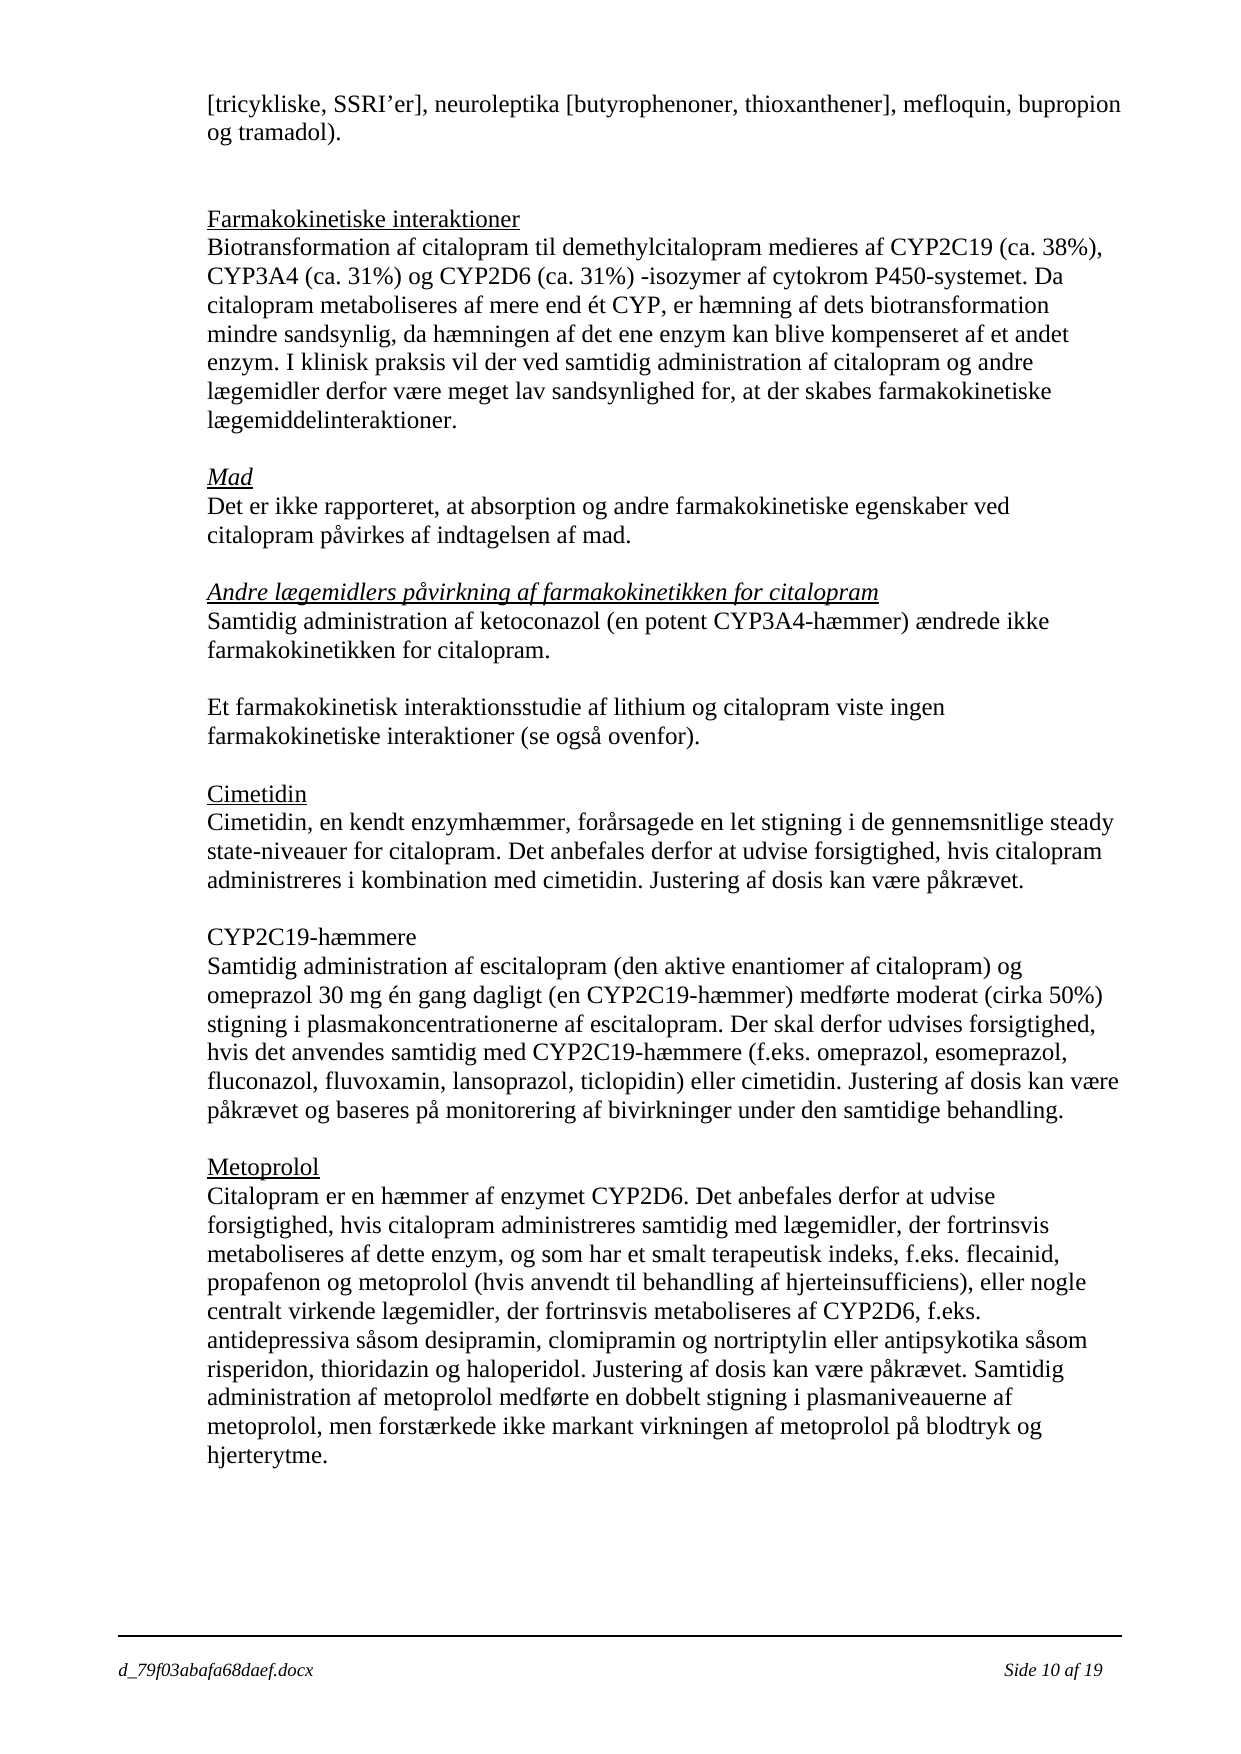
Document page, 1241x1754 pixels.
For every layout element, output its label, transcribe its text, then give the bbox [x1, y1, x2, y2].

text Metoprolol [207, 1152, 1122, 1181]
text Farmakokinetiske interaktioner [207, 204, 1122, 232]
text Citalopram er en hæmmer af enzymet CYP2D6. Det anbefales derfor at udvise forsigtighed, hvis citalopram administreres samtidig med lægemidler, der fortrinsvis metaboliseres af dette enzym, og som har et smalt terapeutisk indeks, f.eks. flecainid, propafenon og metoprolol (hvis anvendt til behandling af hjerteinsufficiens), eller nogle centralt virkende lægemidler, der fortrinsvis metaboliseres af CYP2D6, f.eks. antidepressiva såsom desipramin, clomipramin og nortriptylin eller antipsykotika såsom risperidon, thioridazin og haloperidol. Justering af dosis kan være påkrævet. Samtidig administration af metoprolol medførte en dobbelt stigning i plasmaniveauerne af metoprolol, men forstærkede ikke markant virkningen af metoprolol på blodtryk og hjerterytme. [207, 1181, 1122, 1525]
text Samtidig administration af ketoconazol (en potent CYP3A4-hæmmer) ændrede ikke farmakokinetikken for citalopram. [207, 606, 1122, 664]
text Samtidig administration af escitalopram (den aktive enantiomer af citalopram) og omeprazol 30 mg én gang dagligt (en CYP2C19-hæmmer) medførte moderat (cirka 50%) stigning i plasmakoncentrationerne af escitalopram. Der skal derfor udvises forsigtighed, hvis det anvendes samtidig med CYP2C19-hæmmere (f.eks. omeprazol, esomeprazol, fluconazol, fluvoxamin, lansoprazol, ticlopidin) eller cimetidin. Justering af dosis kan være påkrævet og baseres på monitorering af bivirkninger under den samtidige behandling. [207, 951, 1122, 1124]
text Mad [207, 462, 1122, 491]
text Biotransformation af citalopram til demethylcitalopram medieres af CYP2C19 (ca. 38%), CYP3A4 (ca. 31%) og CYP2D6 (ca. 31%) -isozymer af cytokrom P450-systemet. Da citalopram metaboliseres af mere end ét CYP, er hæmning af dets biotransformation mindre sandsynlig, da hæmningen af det ene enzym kan blive kompenseret af et andet enzym. I klinisk praksis vil der ved samtidig administration af citalopram og andre lægemidler derfor være meget lav sandsynlighed for, at der skabes farmakokinetiske lægemiddelinteraktioner. [207, 232, 1122, 434]
text Cimetidin, en kendt enzymhæmmer, forårsagede en let stigning i de gennemsnitlige steady state-niveauer for citalopram. Det anbefales derfor at udvise forsigtighed, hvis citalopram administreres i kombination med cimetidin. Justering af dosis kan være påkrævet. [207, 807, 1122, 894]
text Det er ikke rapporteret, at absorption og andre farmakokinetiske egenskaber ved citalopram påvirkes af indtagelsen af mad. [207, 491, 1122, 549]
text Et farmakokinetisk interaktionsstudie af lithium og citalopram viste ingen farmakokinetiske interaktioner (se også ovenfor). [207, 692, 1122, 750]
text Andre lægemidlers påvirkning af farmakokinetikken for citalopram [207, 577, 1122, 606]
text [207, 89, 1122, 146]
text CYP2C19-hæmmere [207, 922, 1122, 951]
text Cimetidin [207, 779, 1122, 807]
